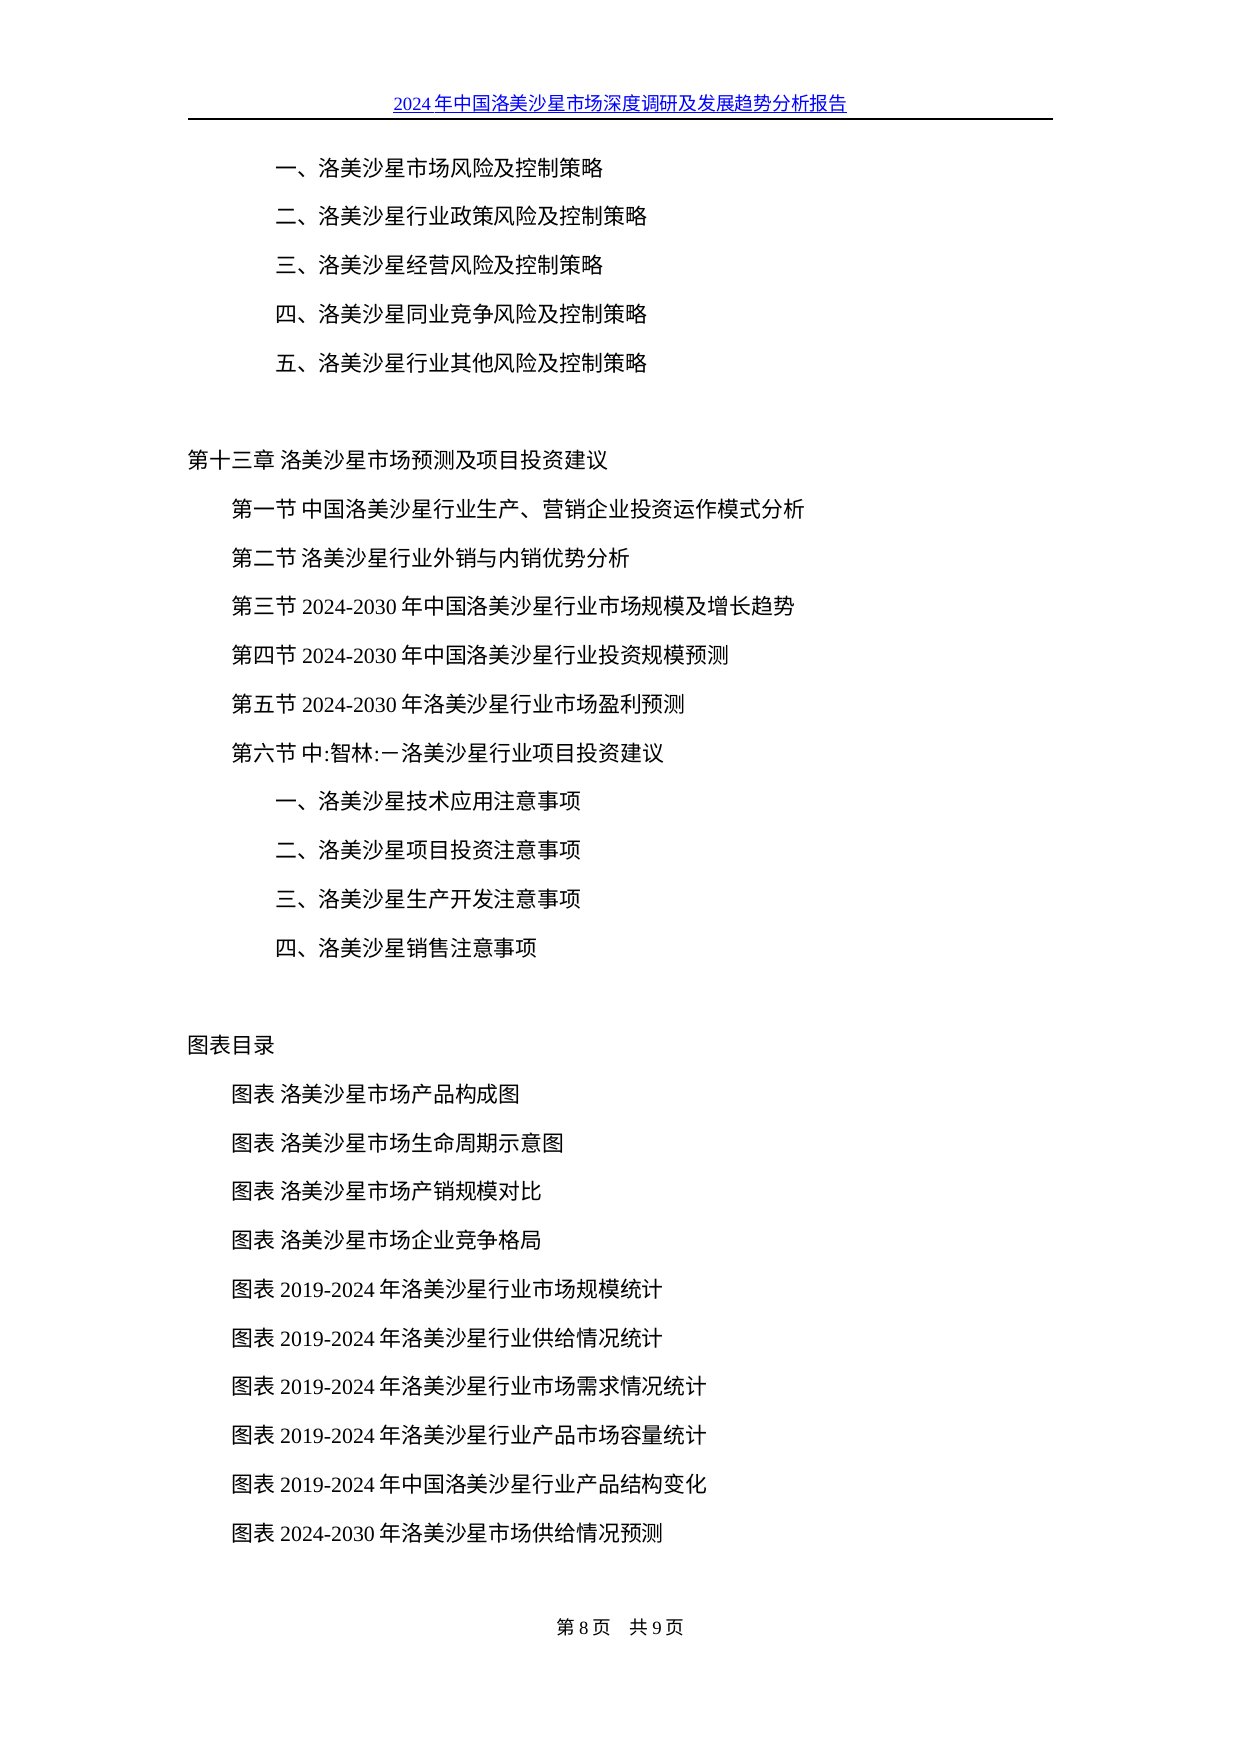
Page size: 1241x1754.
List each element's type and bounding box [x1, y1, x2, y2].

text [187, 150, 1053, 1548]
